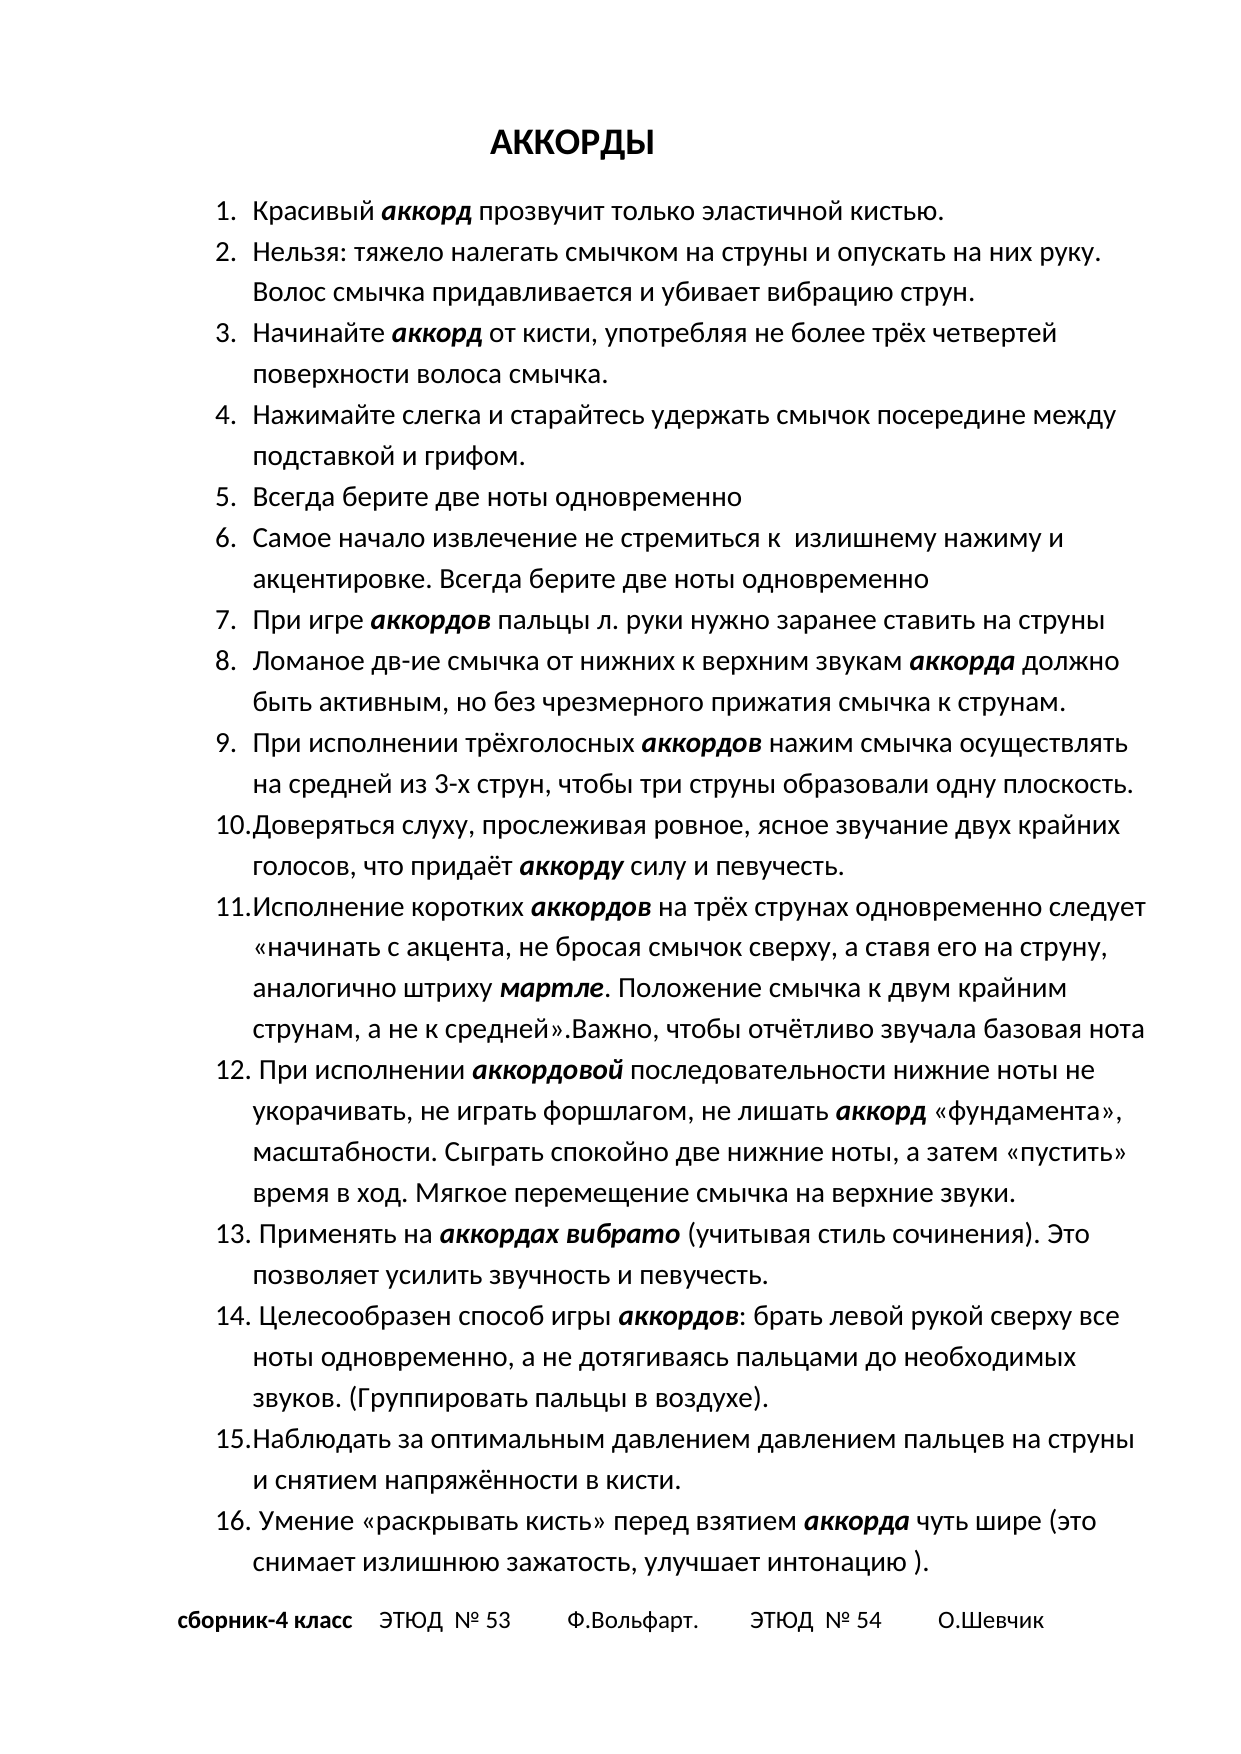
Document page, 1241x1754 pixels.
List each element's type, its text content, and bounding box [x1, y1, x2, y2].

list Красивый аккорд прозвучит только эластичной кистью. [215, 192, 1152, 227]
list Целесообразен способ игры аккордов: брать левой рукой сверху все ноты одновременно, а не дотягиваясь пальцами до необходимых звуков. (Группировать пальцы в воздухе). [215, 1297, 1152, 1414]
list При исполнении трёхголосных аккордов нажим смычка осуществлять на средней из 3-х струн, чтобы три струны образовали одну плоскость. [215, 724, 1152, 800]
list Самое начало извлечение не стремиться к излишнему нажиму и акцентировке. Всегда берите две ноты одновременно [215, 519, 1152, 596]
list Применять на аккордах вибрато (учитывая стиль сочинения). Это позволяет усилить звучность и певучесть. [215, 1215, 1152, 1292]
text АККОРДЫ [177, 118, 1152, 164]
list Наблюдать за оптимальным давлением давлением пальцев на струны и снятием напряжённости в кисти. [215, 1420, 1152, 1496]
list Нажимайте слегка и старайтесь удержать смычок посередине между подставкой и грифом. [215, 396, 1152, 473]
list Умение «раскрывать кисть» перед взятием аккорда чуть шире (это снимает излишнюю зажатость, улучшает интонацию ). [215, 1502, 1152, 1578]
list Начинайте аккорд от кисти, употребляя не более трёх четвертей поверхности волоса смычка. [215, 314, 1152, 391]
text сборник-4 класс ЭТЮД № 53 Ф.Вольфарт. ЭТЮД № 54 О.Шевчик [177, 1604, 1152, 1635]
list Исполнение коротких аккордов на трёх струнах одновременно следует «начинать с акцента, не бросая смычок сверху, а ставя его на струну, аналогично штриху мартле. Положение смычка к двум крайним струнам, а не к средней».Важно, чтобы отчётливо звучала базовая нота [215, 888, 1152, 1046]
list Нельзя: тяжело налегать смычком на струны и опускать на них руку. Волос смычка придавливается и убивает вибрацию струн. [215, 233, 1152, 309]
list При исполнении аккордовой последовательности нижние ноты не укорачивать, не играть форшлагом, не лишать аккорд «фундамента», масштабности. Сыграть спокойно две нижние ноты, а затем «пустить» время в ход. Мягкое перемещение смычка на верхние звуки. [215, 1051, 1152, 1210]
list Ломаное дв-ие смычка от нижних к верхним звукам аккорда должно быть активным, но без чрезмерного прижатия смычка к струнам. [215, 642, 1152, 718]
list Доверяться слуху, прослеживая ровное, ясное звучание двух крайних голосов, что придаёт аккорду силу и певучесть. [215, 806, 1152, 882]
list При игре аккордов пальцы л. руки нужно заранее ставить на струны [215, 601, 1152, 637]
list Всегда берите две ноты одновременно [215, 478, 1152, 514]
